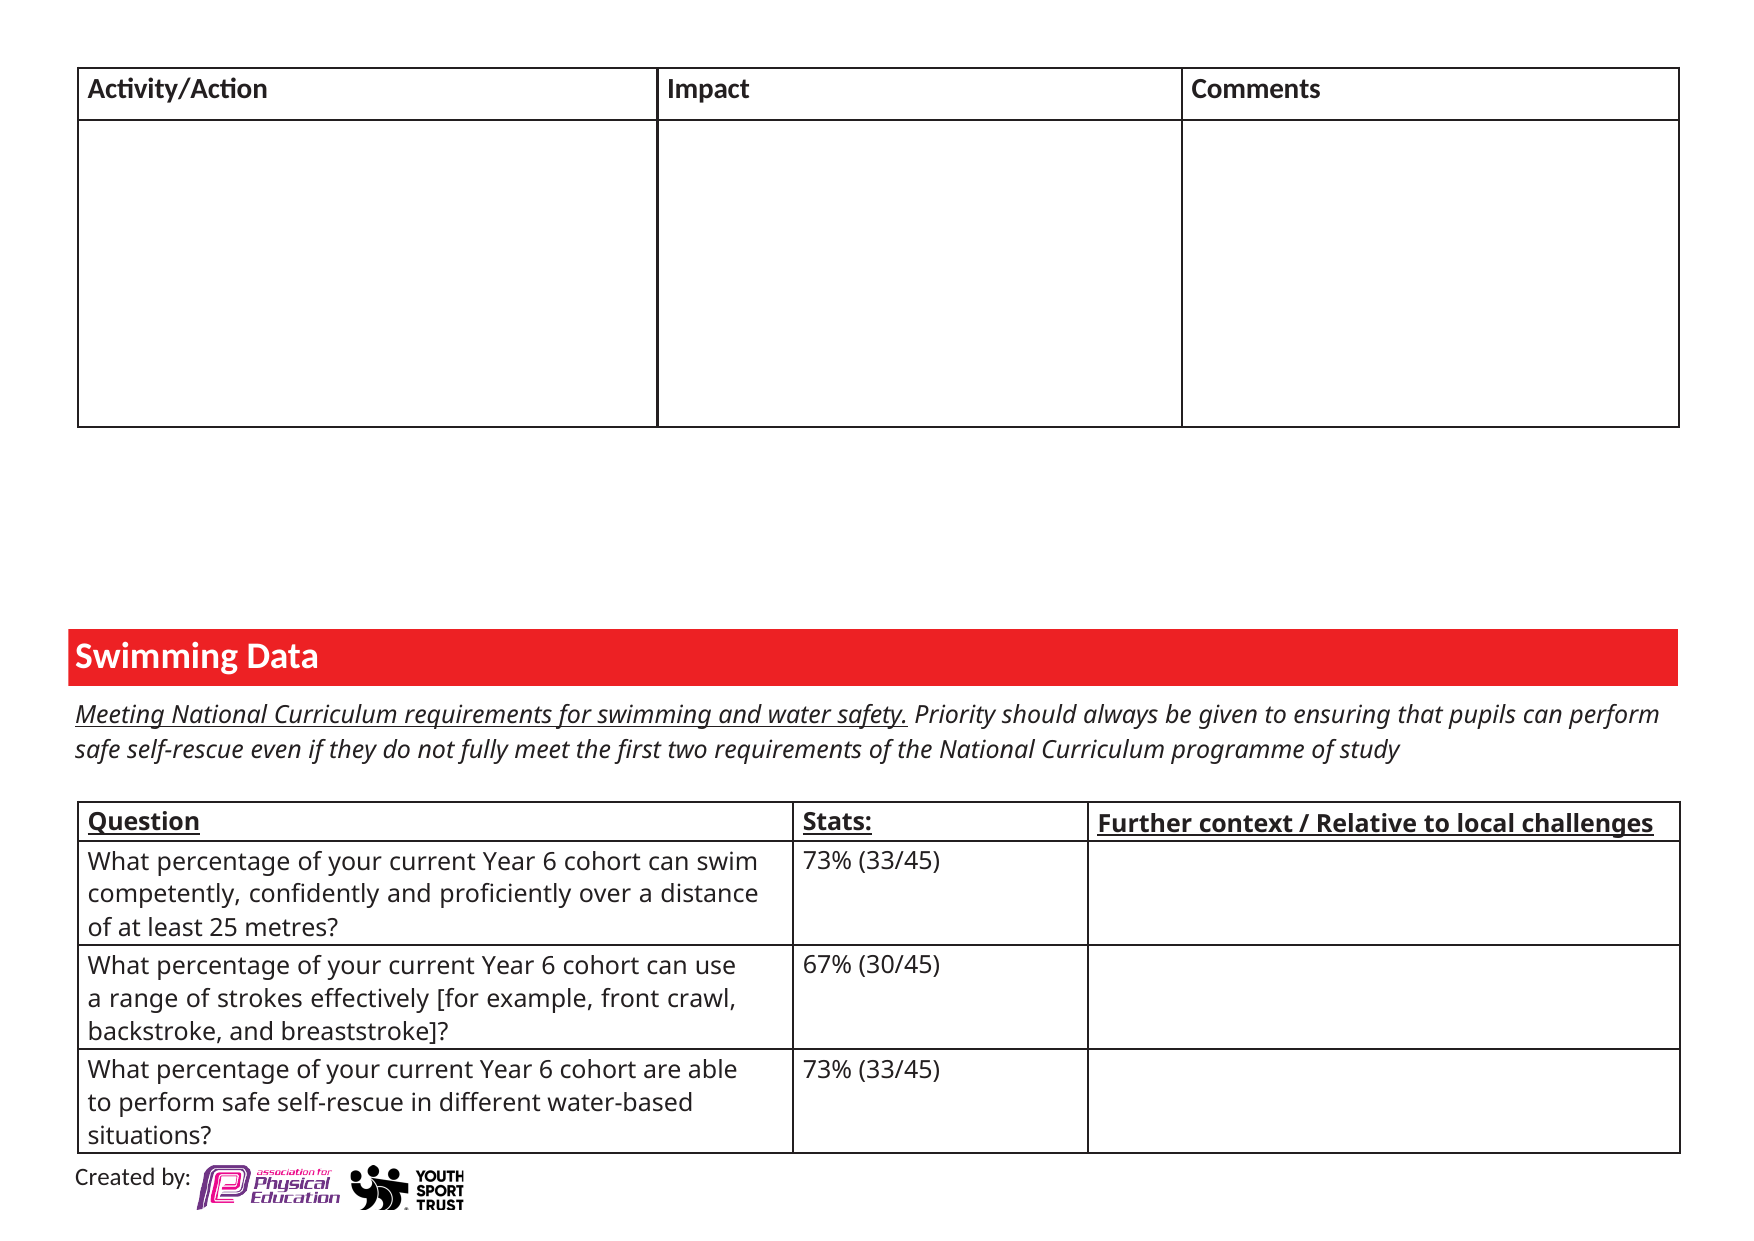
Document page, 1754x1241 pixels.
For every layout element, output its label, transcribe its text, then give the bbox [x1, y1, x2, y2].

picture [350, 1165, 464, 1210]
table_cell [1089, 946, 1679, 1048]
table_cell What percentage of your current Year 6 cohort can swim competently, confidently and proficiently over a distance of at least 25 metres? [79, 842, 792, 944]
table_cell 67% (30/45) [794, 946, 1087, 1048]
table_header Activity/Action [79, 69, 656, 119]
table_cell [1089, 842, 1679, 944]
table_header Question [79, 803, 792, 839]
picture [196, 1165, 340, 1210]
table_header Comments [1183, 69, 1678, 119]
table_cell [659, 121, 1181, 426]
table_cell What percentage of your current Year 6 cohort can use a range of strokes effectively [for example, front crawl, backstroke, and breaststroke]? [79, 946, 792, 1048]
table_header Impact [659, 69, 1181, 119]
table_cell 73% (33/45) [794, 1050, 1087, 1152]
table_cell 73% (33/45) [794, 842, 1087, 944]
table_cell [79, 121, 656, 426]
table_cell [1183, 121, 1678, 426]
text Meeting National Curriculum requirements for swimming and water safety. Priority should always be given to ensuring that pupils can perform safe self-rescue even if they do not fully meet the first two requirements of the National Curriculum programme of study [75, 695, 1693, 766]
table_header Further context / Relative to local challenges [1089, 803, 1679, 839]
table_cell [1089, 1050, 1679, 1152]
table_cell What percentage of your current Year 6 cohort are able to perform safe self-rescue in different water-based situations? [79, 1050, 792, 1152]
table_header Stats: [794, 803, 1087, 839]
